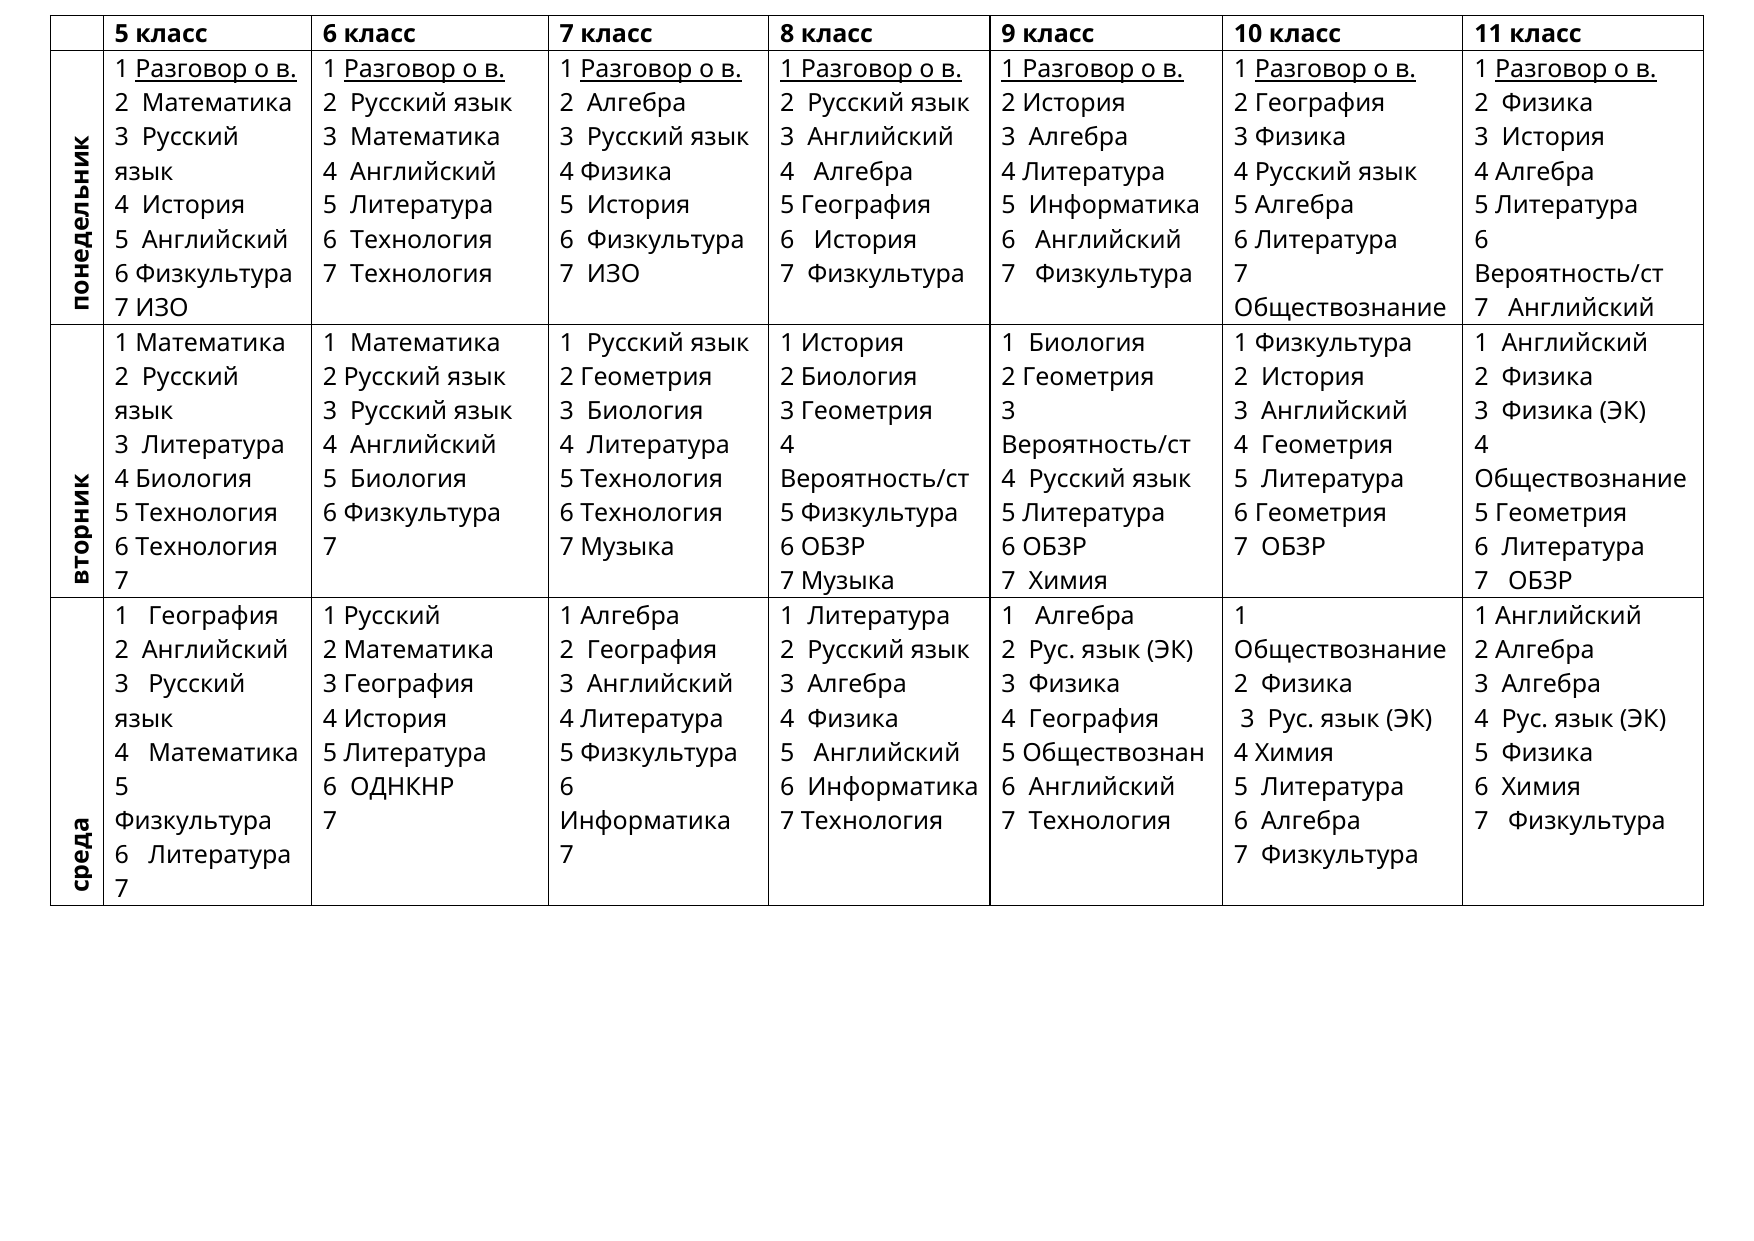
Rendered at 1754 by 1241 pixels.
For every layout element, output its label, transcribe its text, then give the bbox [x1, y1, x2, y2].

table_header 5 класс [104, 16, 311, 50]
table_cell 1 Литература 2 Русский язык 3 Алгебра 4 Физика 5 Английский 6 Информатика 7 Технология [769, 598, 989, 904]
table_cell 1 Английский 2 Физика 3 Физика (ЭК) 4 Обществознание 5 Геометрия 6 Литература 7 ОБЗР [1463, 325, 1703, 597]
table_cell 1 История 2 Биология 3 Геометрия 4 Вероятность/ст 5 Физкультура 6 ОБЗР 7 Музыка [769, 325, 989, 597]
table_cell 1 Разговор о в. 2 История 3 Алгебра 4 Литература 5 Информатика 6 Английский 7 Физкультура [991, 51, 1222, 323]
table_cell 1 Русский язык 2 Геометрия 3 Биология 4 Литература 5 Технология 6 Технология 7 Музыка [549, 325, 768, 597]
table_cell 1 Русский 2 Математика 3 География 4 История 5 Литература 6 ОДНКНР 7 [312, 598, 548, 904]
table_cell понедельник [51, 51, 103, 323]
table_cell 1 География 2 Английский 3 Русский язык 4 Математика 5 Физкультура 6 Литература 7 [104, 598, 311, 904]
table_cell 1 Алгебра 2 Рус. язык (ЭК) 3 Физика 4 География 5 Обществознан 6 Английский 7 Технология [991, 598, 1222, 904]
table_header [51, 16, 103, 50]
table_cell 1 Разговор о в. 2 Русский язык 3 Математика 4 Английский 5 Литература 6 Технология 7 Технология [312, 51, 548, 323]
table_cell вторник [51, 325, 103, 597]
table_header 10 класс [1223, 16, 1462, 50]
table_cell 1 Разговор о в. 2 Математика 3 Русский язык 4 История 5 Английский 6 Физкультура 7 ИЗО [104, 51, 311, 323]
table_cell 1 Математика 2 Русский язык 3 Литература 4 Биология 5 Технология 6 Технология 7 [104, 325, 311, 597]
table_header 6 класс [312, 16, 548, 50]
table_cell 1 Математика 2 Русский язык 3 Русский язык 4 Английский 5 Биология 6 Физкультура 7 [312, 325, 548, 597]
table_header 7 класс [549, 16, 768, 50]
table_cell 1 Разговор о в. 2 Русский язык 3 Английский 4 Алгебра 5 География 6 История 7 Физкультура [769, 51, 989, 323]
table_cell 1 Биология 2 Геометрия 3 Вероятность/ст 4 Русский язык 5 Литература 6 ОБЗР 7 Химия [991, 325, 1222, 597]
table_cell среда [51, 598, 103, 904]
table_cell 1 Разговор о в. 2 Физика 3 История 4 Алгебра 5 Литература 6 Вероятность/ст 7 Английский [1463, 51, 1703, 323]
table_header 11 класс [1463, 16, 1703, 50]
table_header 8 класс [769, 16, 989, 50]
table_cell 1 Обществознание 2 Физика 3 Рус. язык (ЭК) 4 Химия 5 Литература 6 Алгебра 7 Физкультура [1223, 598, 1462, 904]
table_cell 1 Физкультура 2 История 3 Английский 4 Геометрия 5 Литература 6 Геометрия 7 ОБЗР [1223, 325, 1462, 597]
table_cell 1 Разговор о в. 2 География 3 Физика 4 Русский язык 5 Алгебра 6 Литература 7 Обществознание [1223, 51, 1462, 323]
table_cell 1 Английский 2 Алгебра 3 Алгебра 4 Рус. язык (ЭК) 5 Физика 6 Химия 7 Физкультура [1463, 598, 1703, 904]
table_cell 1 Разговор о в. 2 Алгебра 3 Русский язык 4 Физика 5 История 6 Физкультура 7 ИЗО [549, 51, 768, 323]
table_cell 1 Алгебра 2 География 3 Английский 4 Литература 5 Физкультура 6 Информатика 7 [549, 598, 768, 904]
table_header 9 класс [991, 16, 1222, 50]
